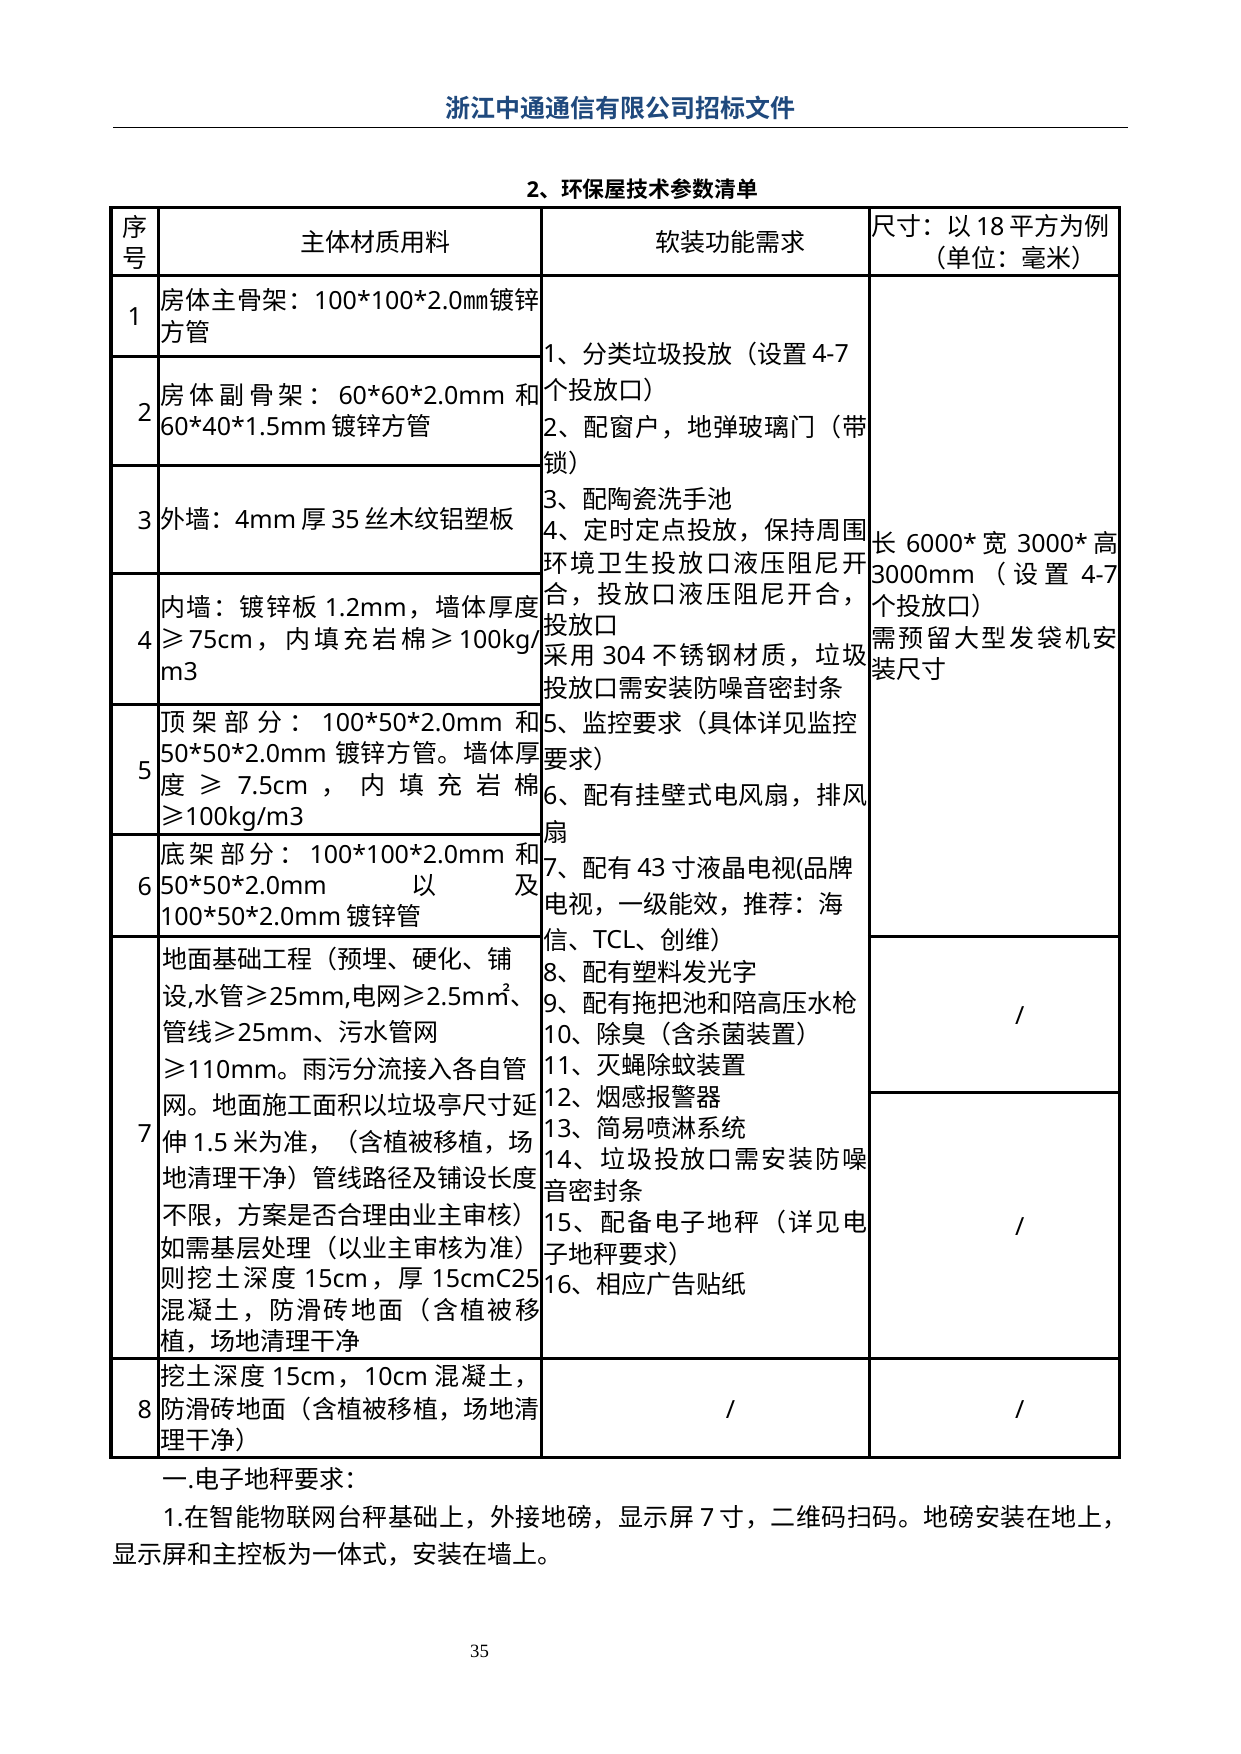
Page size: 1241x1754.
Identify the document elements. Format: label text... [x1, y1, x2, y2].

table_cell 5 [113, 706, 157, 833]
text 一.电子地秤要求： [112, 1459, 1128, 1496]
table_cell / [871, 938, 1118, 1091]
table_cell 挖土深度15cm，10cm混凝土，防滑砖地面（含植被移植，场地清理干净） [160, 1360, 540, 1456]
table_cell 房体主骨架：100*100*2.0㎜镀锌方管 [160, 277, 540, 355]
table_cell 内墙：镀锌板1.2mm，墙体厚度≥75cm，内填充岩棉≥100kg/m3 [160, 575, 540, 703]
table_cell 长6000*宽3000*高3000mm（设置4-7个投放口） 需预留大型发袋机安装尺寸 [871, 277, 1118, 935]
text 1.在智能物联网台秤基础上，外接地磅，显示屏7寸，二维码扫码。地磅安装在地上，显示屏和主控板为一体式，安装在墙上。 [112, 1496, 1128, 1571]
table_cell 6 [113, 836, 157, 935]
table_cell 1 [113, 277, 157, 355]
table_cell 3 [113, 467, 157, 572]
table_cell 外墙：4mm厚35丝木纹铝塑板 [160, 467, 540, 572]
table_cell / [871, 1360, 1118, 1456]
table_header 序号 [113, 209, 157, 273]
table_header 软装功能需求 [543, 209, 868, 273]
table_header 主体材质用料 [160, 209, 540, 273]
table_cell / [871, 1094, 1118, 1357]
table_cell 7 [113, 938, 157, 1357]
table_cell 1、分类垃圾投放（设置4-7个投放口） 2、配窗户，地弹玻璃门（带锁） 3、配陶瓷洗手池 4、定时定点投放，保持周围环境卫生投放口液压阻尼开合，投放口液压阻尼开合，投放口 采用304不锈钢材质，垃圾投放口需安装防噪音密封条 5、监控要求（具体详见监控要求） 6、配有挂壁式电风扇，排风扇 7、配有43寸液晶电视(品牌电视，一级能效，推荐：海信、TCL、创维） 8、配有塑料发光字 9、配有拖把池和陪高压水枪 10、除臭（含杀菌装置） 11、灭蝇除蚊装置 12、烟感报警器 13、简易喷淋系统 14、垃圾投放口需安装防噪音密封条 15、配备电子地秤（详见电子地秤要求） 16、相应广告贴纸 [543, 277, 868, 1357]
table_header 尺寸：以18平方为例 （单位：毫米） [871, 209, 1118, 273]
text 2、环保屋技术参数清单 [112, 162, 1128, 206]
table_cell 房体副骨架：60*60*2.0mm和60*40*1.5mm镀锌方管 [160, 358, 540, 464]
table_cell 顶架部分：100*50*2.0mm和50*50*2.0mm 镀锌方管。墙体厚度≥7.5cm，内填充岩棉≥100kg/m3 [160, 706, 540, 833]
table_cell 4 [113, 575, 157, 703]
table_cell / [543, 1360, 868, 1456]
table_cell 底架部分：100*100*2.0mm和50*50*2.0mm以及100*50*2.0mm镀锌管 [160, 836, 540, 935]
table_cell 地面基础工程（预埋、硬化、铺设,水管≥25mm,电网≥2.5m㎡、管线≥25mm、污水管网≥110mm。雨污分流接入各自管网。地面施工面积以垃圾亭尺寸延伸1.5米为准，（含植被移植，场地清理干净）管线路径及铺设长度不限，方案是否合理由业主审核） 如需基层处理（以业主审核为准）则挖土深度15cm，厚15cmC25混凝土，防滑砖地面（含植被移植，场地清理干净 [160, 938, 540, 1357]
table_cell 2 [113, 358, 157, 464]
table_cell 8 [113, 1360, 157, 1456]
